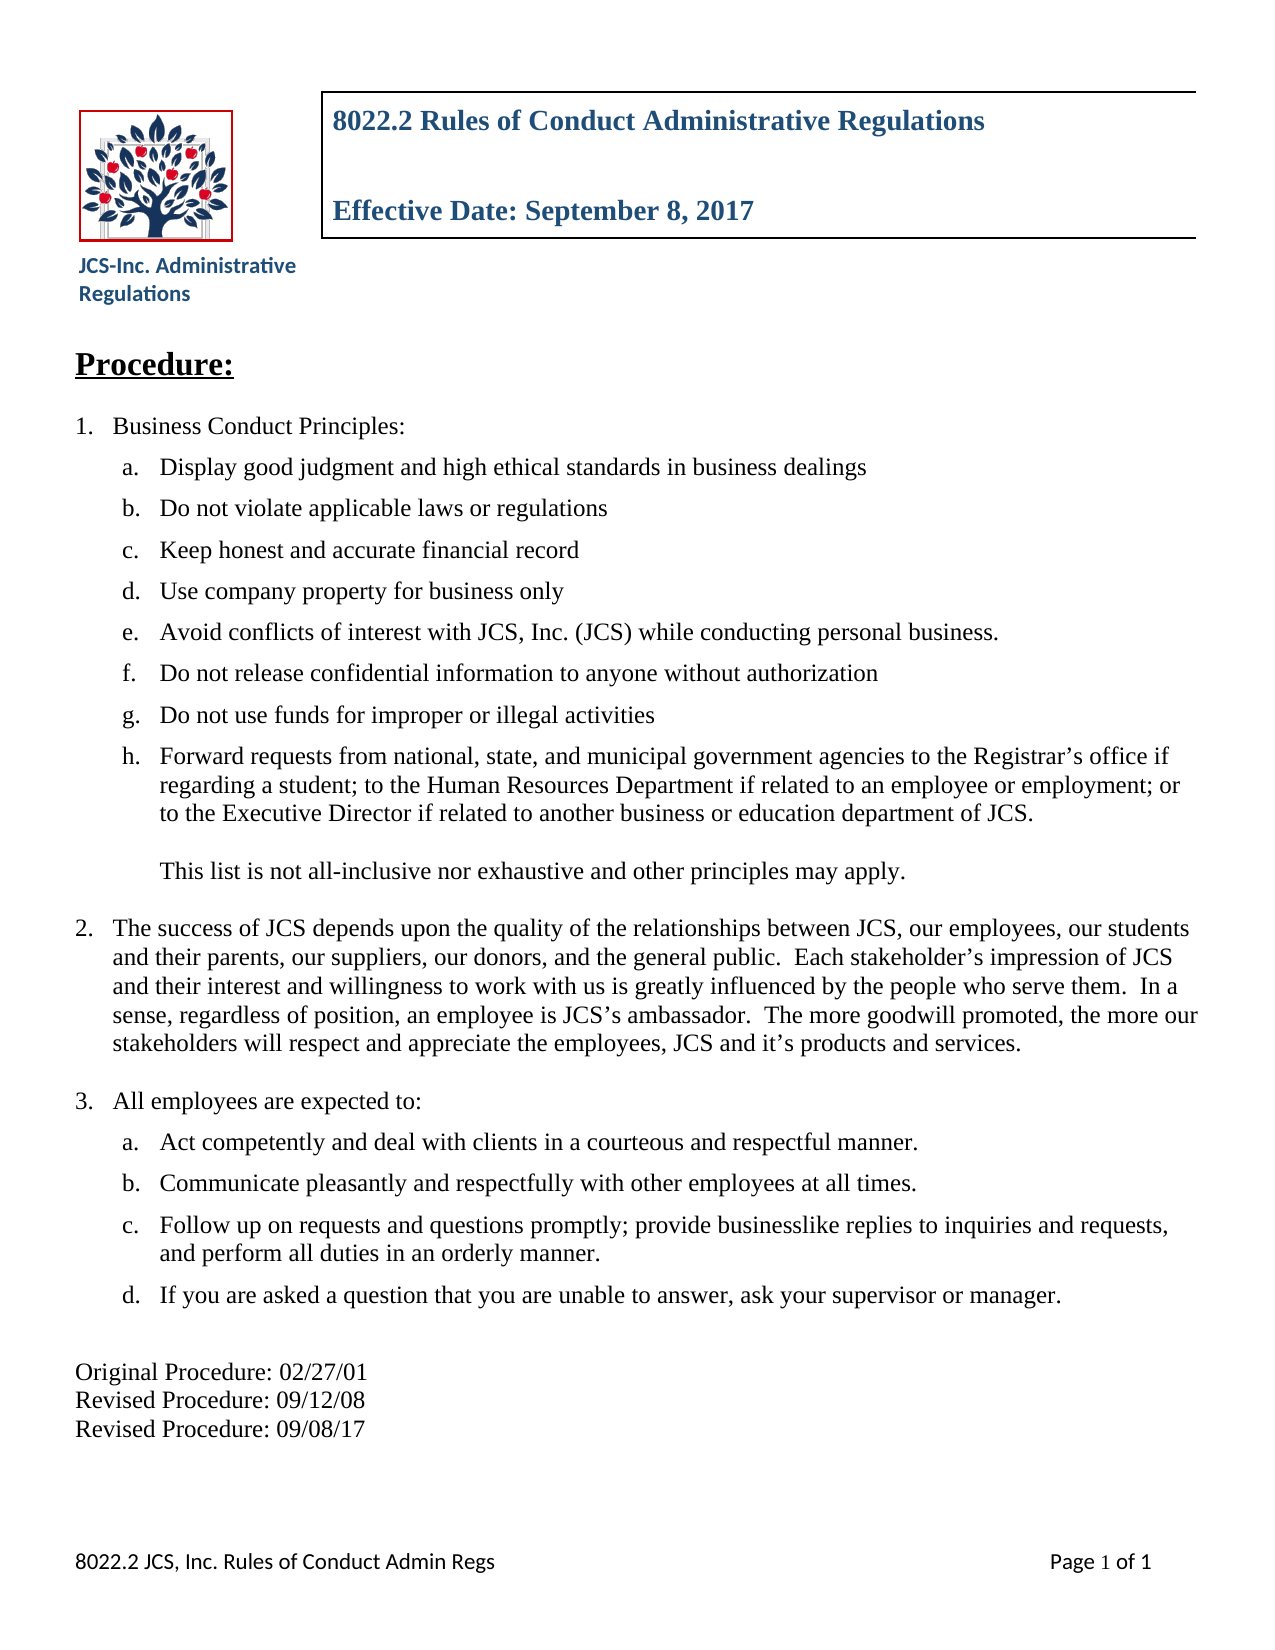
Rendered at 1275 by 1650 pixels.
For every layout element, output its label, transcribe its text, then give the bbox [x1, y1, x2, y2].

list Communicate pleasantly and respectfully with other employees at all times. [122, 1168, 1200, 1197]
list If you are asked a question that you are unable to answer, ask your supervisor or manager. [122, 1280, 1200, 1308]
list Forward requests from national, state, and municipal government agencies to the Registrar’s office if regarding a student; to the Human Resources Department if related to an employee or employment; or to the Executive Director if related to another business or education department of JCS. This list is not all-inclusive nor exhaustive and other principles may apply. [122, 741, 1200, 885]
list Do not violate applicable laws or regulations [122, 493, 1200, 522]
list The success of JCS depends upon the quality of the relationships between JCS, our employees, our students and their parents, our suppliers, our donors, and the general public. Each stakeholder’s impression of JCS and their interest and willingness to work with us is greatly influenced by the people who serve them. In a sense, regardless of position, an employee is JCS’s ambassador. The more goodwill promoted, the more our stakeholders will respect and appreciate the employees, JCS and it’s products and services. [75, 913, 1200, 1057]
list Keep honest and accurate financial record [122, 535, 1200, 563]
text Procedure: [75, 344, 1200, 382]
list Act competently and deal with clients in a courteous and respectful manner. [122, 1127, 1200, 1156]
list Do not use funds for improper or illegal activities [122, 700, 1200, 728]
text Original Procedure: 02/27/01 [75, 1357, 1200, 1385]
list Business Conduct Principles: [75, 411, 1200, 440]
list Follow up on requests and questions promptly; provide businesslike replies to inquiries and requests, and perform all duties in an orderly manner. [122, 1210, 1200, 1267]
list Avoid conflicts of interest with JCS, Inc. (JCS) while conducting personal business. [122, 617, 1200, 646]
list Use company property for business only [122, 576, 1200, 605]
list All employees are expected to: [75, 1086, 1200, 1115]
list Do not release confidential information to anyone without authorization [122, 658, 1200, 687]
picture [81, 112, 231, 239]
list Display good judgment and high ethical standards in business dealings [122, 452, 1200, 481]
text Revised Procedure: 09/08/17 [75, 1414, 1200, 1443]
text Revised Procedure: 09/12/08 [75, 1385, 1200, 1414]
